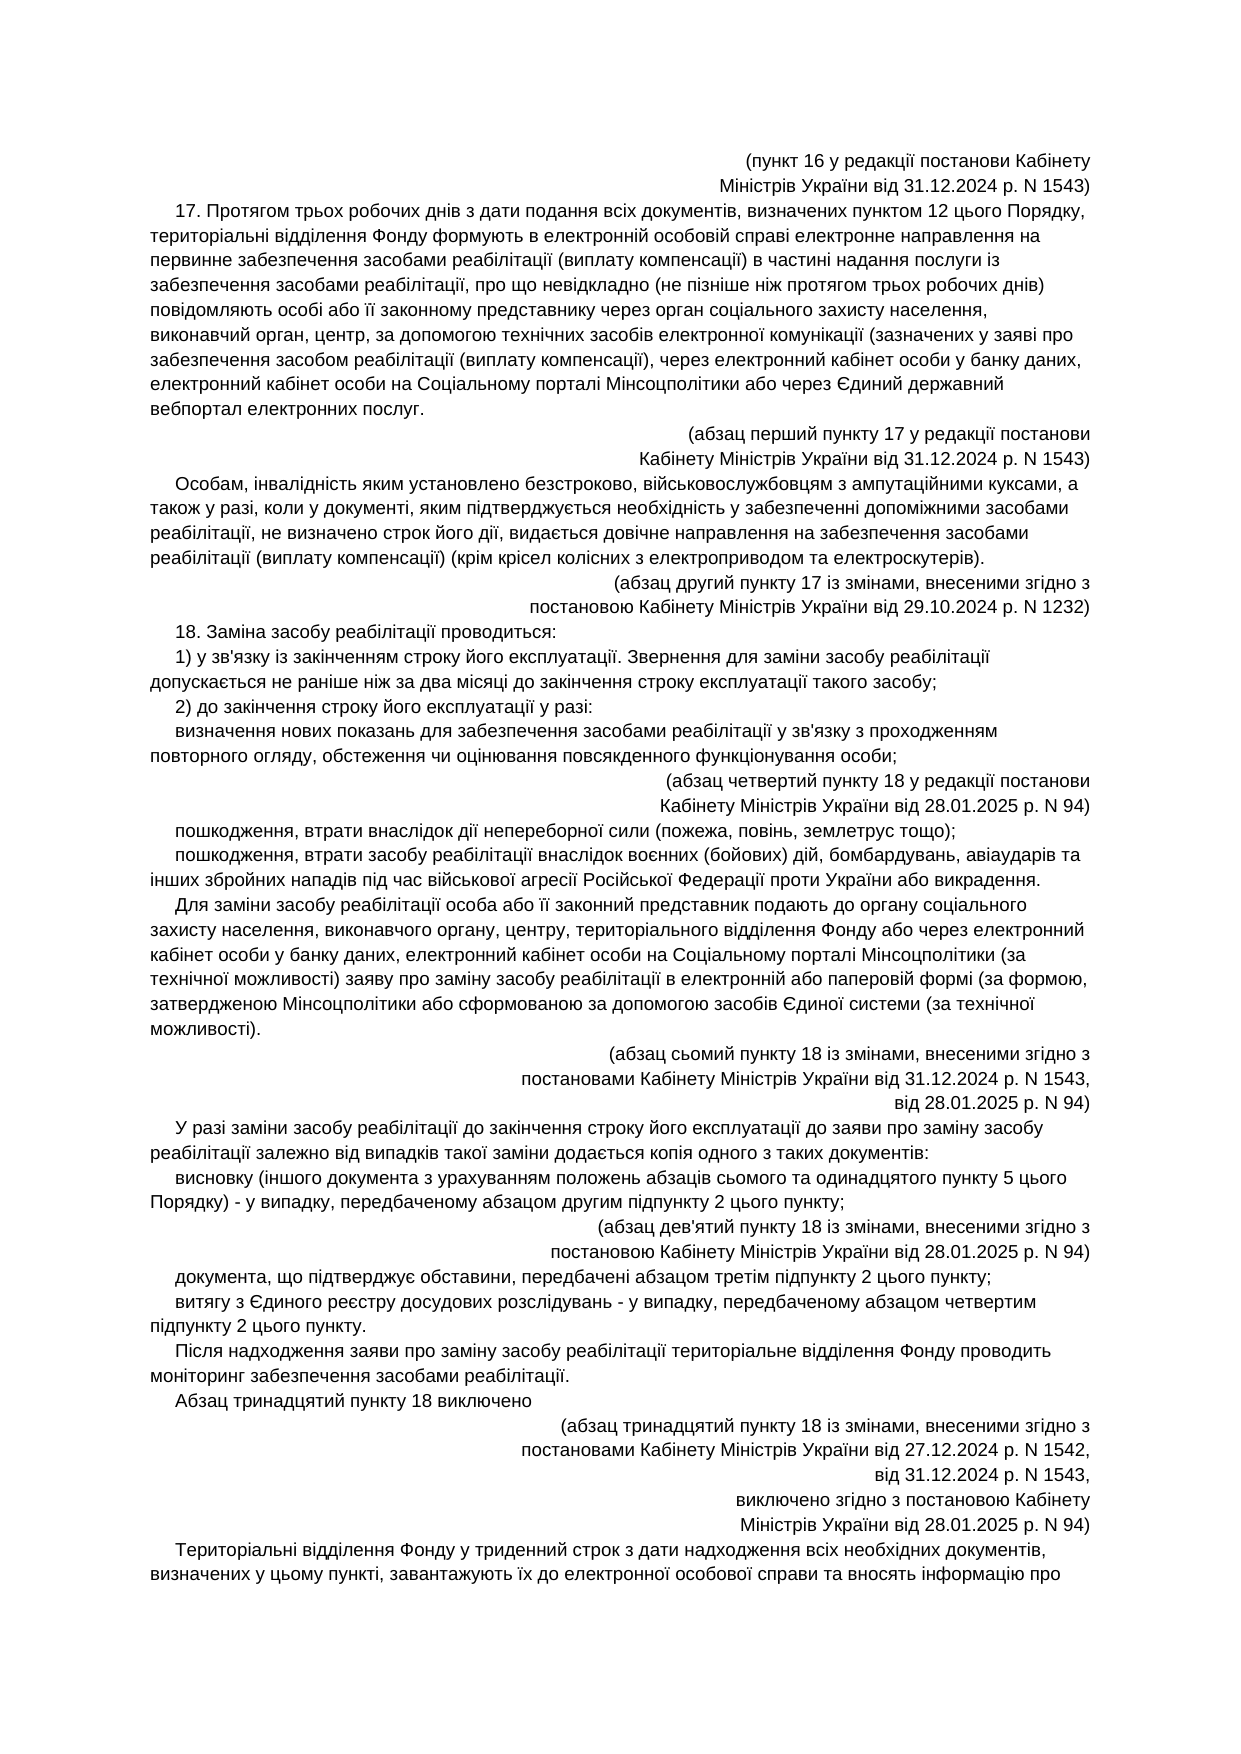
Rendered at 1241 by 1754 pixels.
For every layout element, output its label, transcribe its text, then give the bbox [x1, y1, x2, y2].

text Після надходження заяви про заміну засобу реабілітації територіальне відділення Фонду проводить моніторинг забезпечення засобами реабілітації. [150, 1340, 1090, 1386]
text документа, що підтверджує обставини, передбачені абзацом третім підпункту 2 цього пункту; [150, 1266, 1090, 1287]
text (абзац другий пункту 17 із змінами, внесеними згідно з постановою Кабінету Міністрів України від 29.10.2024 р. N 1232) [150, 571, 1090, 618]
text 2) до закінчення строку його експлуатації у разі: [150, 695, 1090, 717]
text 17. Протягом трьох робочих днів з дати подання всіх документів, визначених пунктом 12 цього Порядку, територіальні відділення Фонду формують в електронній особовій справі електронне направлення на первинне забезпечення засобами реабілітації (виплату компенсації) в частині надання послуги із забезпечення засобами реабілітації, про що невідкладно (не пізніше ніж протягом трьох робочих днів) повідомляють особі або її законному представнику через орган соціального захисту населення, виконавчий орган, центр, за допомогою технічних засобів електронної комунікації (зазначених у заяві про забезпечення засобом реабілітації (виплату компенсації), через електронний кабінет особи у банку даних, електронний кабінет особи на Соціальному порталі Мінсоцполітики або через Єдиний державний вебпортал електронних послуг. [150, 199, 1090, 419]
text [150, 1538, 1090, 1585]
text (абзац сьомий пункту 18 із змінами, внесеними згідно з постановами Кабінету Міністрів України від 31.12.2024 р. N 1543, від 28.01.2025 р. N 94) [150, 1042, 1090, 1114]
text пошкодження, втрати засобу реабілітації внаслідок воєнних (бойових) дій, бомбардувань, авіаударів та інших збройних нападів під час військової агресії Російської Федерації проти України або викрадення. [150, 844, 1090, 891]
text (абзац перший пункту 17 у редакції постанови Кабінету Міністрів України від 31.12.2024 р. N 1543) [150, 423, 1090, 469]
text витягу з Єдиного реєстру досудових розслідувань - у випадку, передбаченому абзацом четвертим підпункту 2 цього пункту. [150, 1290, 1090, 1337]
text У разі заміни засобу реабілітації до закінчення строку його експлуатації до заяви про заміну засобу реабілітації залежно від випадків такої заміни додається копія одного з таких документів: [150, 1117, 1090, 1163]
text Особам, інвалідність яким установлено безстроково, військовослужбовцям з ампутаційними куксами, а також у разі, коли у документі, яким підтверджується необхідність у забезпеченні допоміжними засобами реабілітації, не визначено строк його дії, видається довічне направлення на забезпечення засобами реабілітації (виплату компенсації) (крім крісел колісних з електроприводом та електроскутерів). [150, 472, 1090, 568]
text (абзац дев'ятий пункту 18 із змінами, внесеними згідно з постановою Кабінету Міністрів України від 28.01.2025 р. N 94) [150, 1216, 1090, 1262]
text (абзац четвертий пункту 18 у редакції постанови Кабінету Міністрів України від 28.01.2025 р. N 94) [150, 770, 1090, 816]
text (пункт 16 у редакції постанови Кабінету Міністрів України від 31.12.2024 р. N 1543) [150, 150, 1090, 196]
text 18. Заміна засобу реабілітації проводиться: [150, 621, 1090, 643]
text 1) у зв'язку із закінченням строку його експлуатації. Звернення для заміни засобу реабілітації допускається не раніше ніж за два місяці до закінчення строку експлуатації такого засобу; [150, 646, 1090, 692]
text Абзац тринадцятий пункту 18 виключено [150, 1389, 1090, 1411]
text (абзац тринадцятий пункту 18 із змінами, внесеними згідно з постановами Кабінету Міністрів України від 27.12.2024 р. N 1542, від 31.12.2024 р. N 1543, виключено згідно з постановою Кабінету Міністрів України від 28.01.2025 р. N 94) [150, 1414, 1090, 1535]
text Для заміни засобу реабілітації особа або її законний представник подають до органу соціального захисту населення, виконавчого органу, центру, територіального відділення Фонду або через електронний кабінет особи у банку даних, електронний кабінет особи на Соціальному порталі Мінсоцполітики (за технічної можливості) заяву про заміну засобу реабілітації в електронній або паперовій формі (за формою, затвердженою Мінсоцполітики або сформованою за допомогою засобів Єдиної системи (за технічної можливості). [150, 894, 1090, 1039]
text пошкодження, втрати внаслідок дії непереборної сили (пожежа, повінь, землетрус тощо); [150, 819, 1090, 841]
text висновку (іншого документа з урахуванням положень абзаців сьомого та одинадцятого пункту 5 цього Порядку) - у випадку, передбаченому абзацом другим підпункту 2 цього пункту; [150, 1166, 1090, 1213]
text визначення нових показань для забезпечення засобами реабілітації у зв'язку з проходженням повторного огляду, обстеження чи оцінювання повсякденного функціонування особи; [150, 720, 1090, 767]
